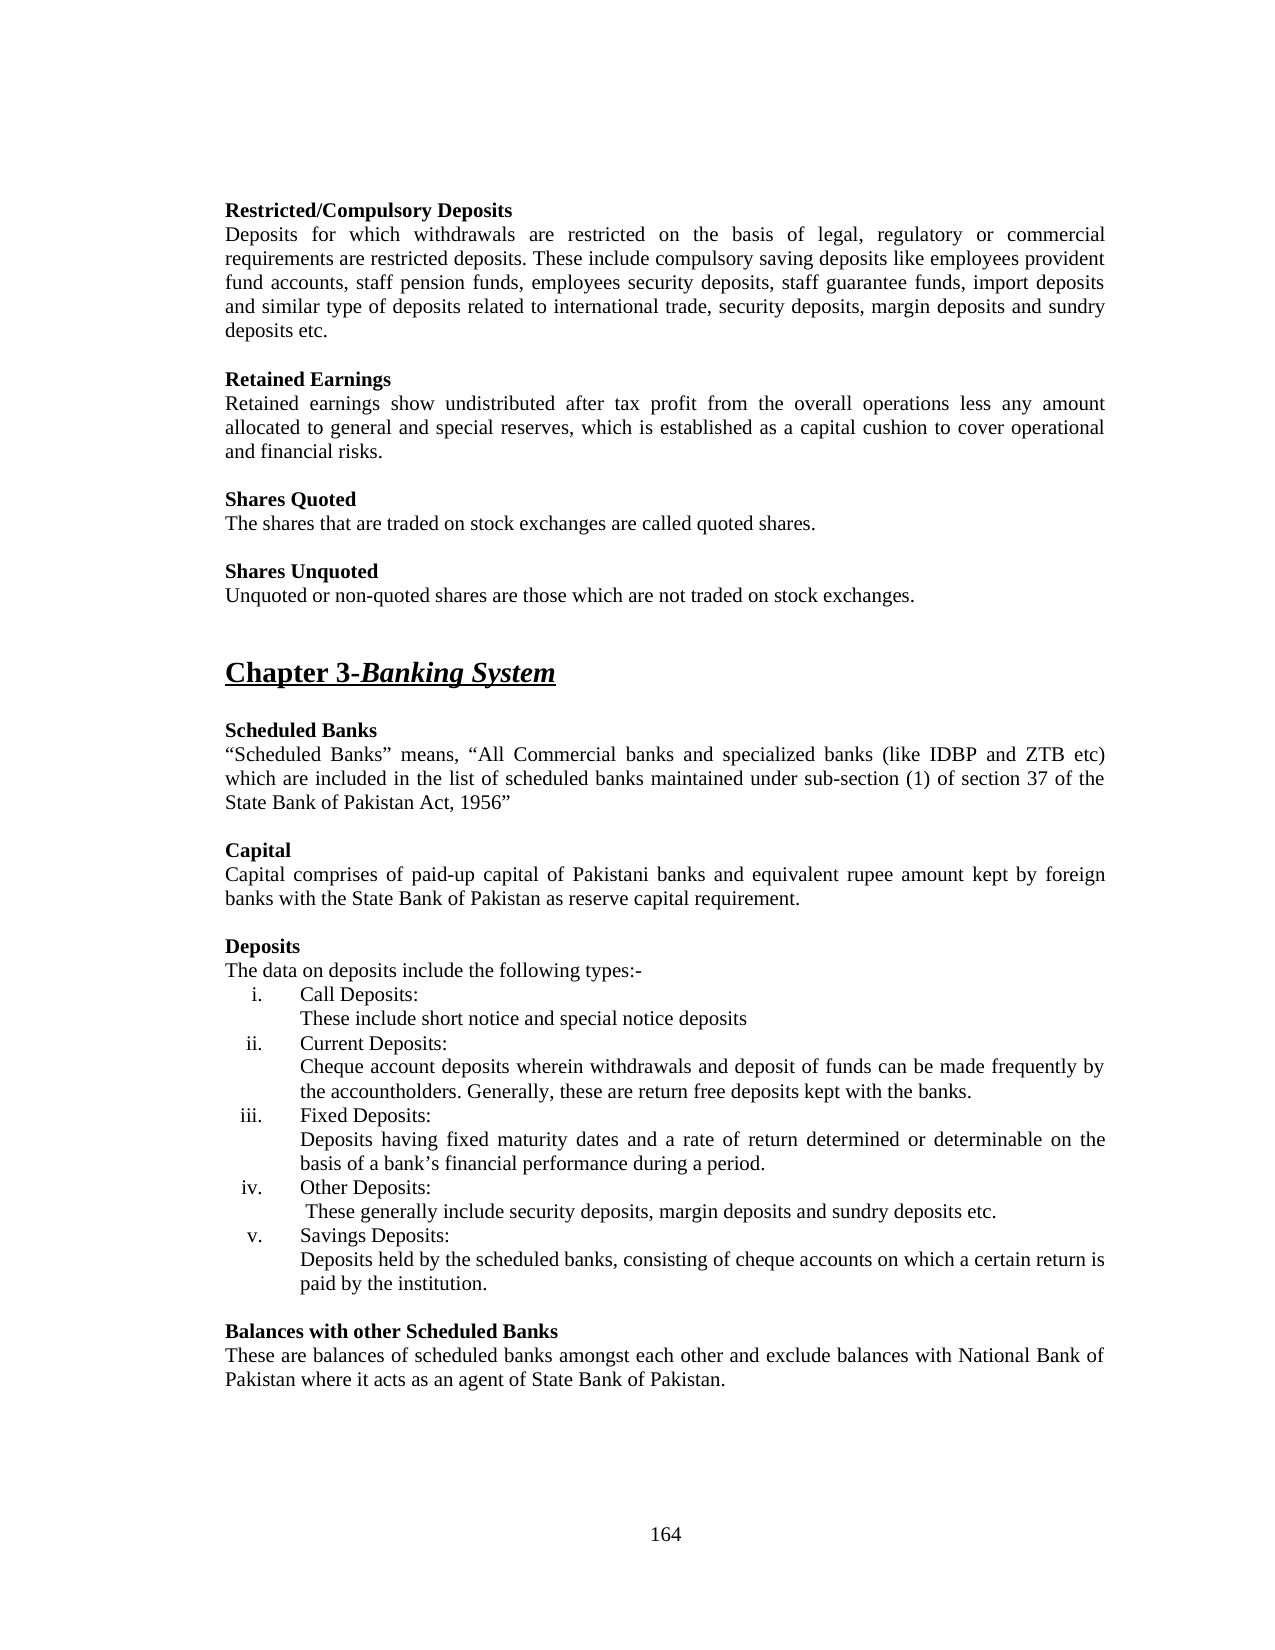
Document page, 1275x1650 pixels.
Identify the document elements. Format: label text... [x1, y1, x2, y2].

text These generally include security deposits, margin deposits and sundry deposits etc. [225, 1199, 1106, 1223]
text Deposits held by the scheduled banks, consisting of cheque accounts on which a certain return is paid by the institution. [300, 1247, 1106, 1295]
text The shares that are traded on stock exchanges are called quoted shares. [225, 511, 1106, 535]
text Shares Quoted [225, 487, 1106, 511]
text Restricted/Compulsory Deposits [225, 198, 1106, 222]
text These include short notice and special notice deposits [225, 1006, 1106, 1030]
text Cheque account deposits wherein withdrawals and deposit of funds can be made frequently by the accountholders. Generally, these are return free deposits kept with the banks. [300, 1054, 1106, 1103]
text Retained earnings show undistributed after tax profit from the overall operations less any amount allocated to general and special reserves, which is established as a capital cushion to cover operational and financial risks. [225, 391, 1106, 463]
text These are balances of scheduled banks amongst each other and exclude balances with National Bank of Pakistan where it acts as an agent of State Bank of Pakistan. [225, 1343, 1106, 1391]
text Capital comprises of paid-up capital of Pakistani banks and equivalent rupee amount kept by foreign banks with the State Bank of Pakistan as reserve capital requirement. [225, 862, 1106, 910]
text Scheduled Banks [225, 718, 1106, 742]
list Current Deposits: [262, 1030, 1106, 1054]
text Unquoted or non-quoted shares are those which are not traded on stock exchanges. [225, 583, 1106, 607]
text Capital [225, 838, 1106, 862]
text The data on deposits include the following types:- [225, 958, 1106, 982]
list Other Deposits: [262, 1175, 1106, 1199]
text Retained Earnings [225, 367, 1106, 391]
text Deposits having fixed maturity dates and a rate of return determined or determinable on the basis of a bank’s financial performance during a period. [300, 1127, 1106, 1175]
text Deposits [225, 934, 1106, 958]
text Shares Unquoted [225, 559, 1106, 583]
text Deposits for which withdrawals are restricted on the basis of legal, regulatory or commercial requirements are restricted deposits. These include compulsory saving deposits like employees provident fund accounts, staff pension funds, employees security deposits, staff guarantee funds, import deposits and similar type of deposits related to international trade, security deposits, margin deposits and sundry deposits etc. [225, 222, 1106, 342]
text “Scheduled Banks” means, “All Commercial banks and specialized banks (like IDBP and ZTB etc) which are included in the list of scheduled banks maintained under sub-section (1) of section 37 of the State Bank of Pakistan Act, 1956” [225, 742, 1106, 814]
list Fixed Deposits: [262, 1103, 1106, 1127]
list Savings Deposits: [262, 1223, 1106, 1247]
text Chapter 3-Banking System [225, 655, 1106, 689]
list Call Deposits: [262, 982, 1106, 1006]
text Balances with other Scheduled Banks [225, 1319, 1106, 1343]
